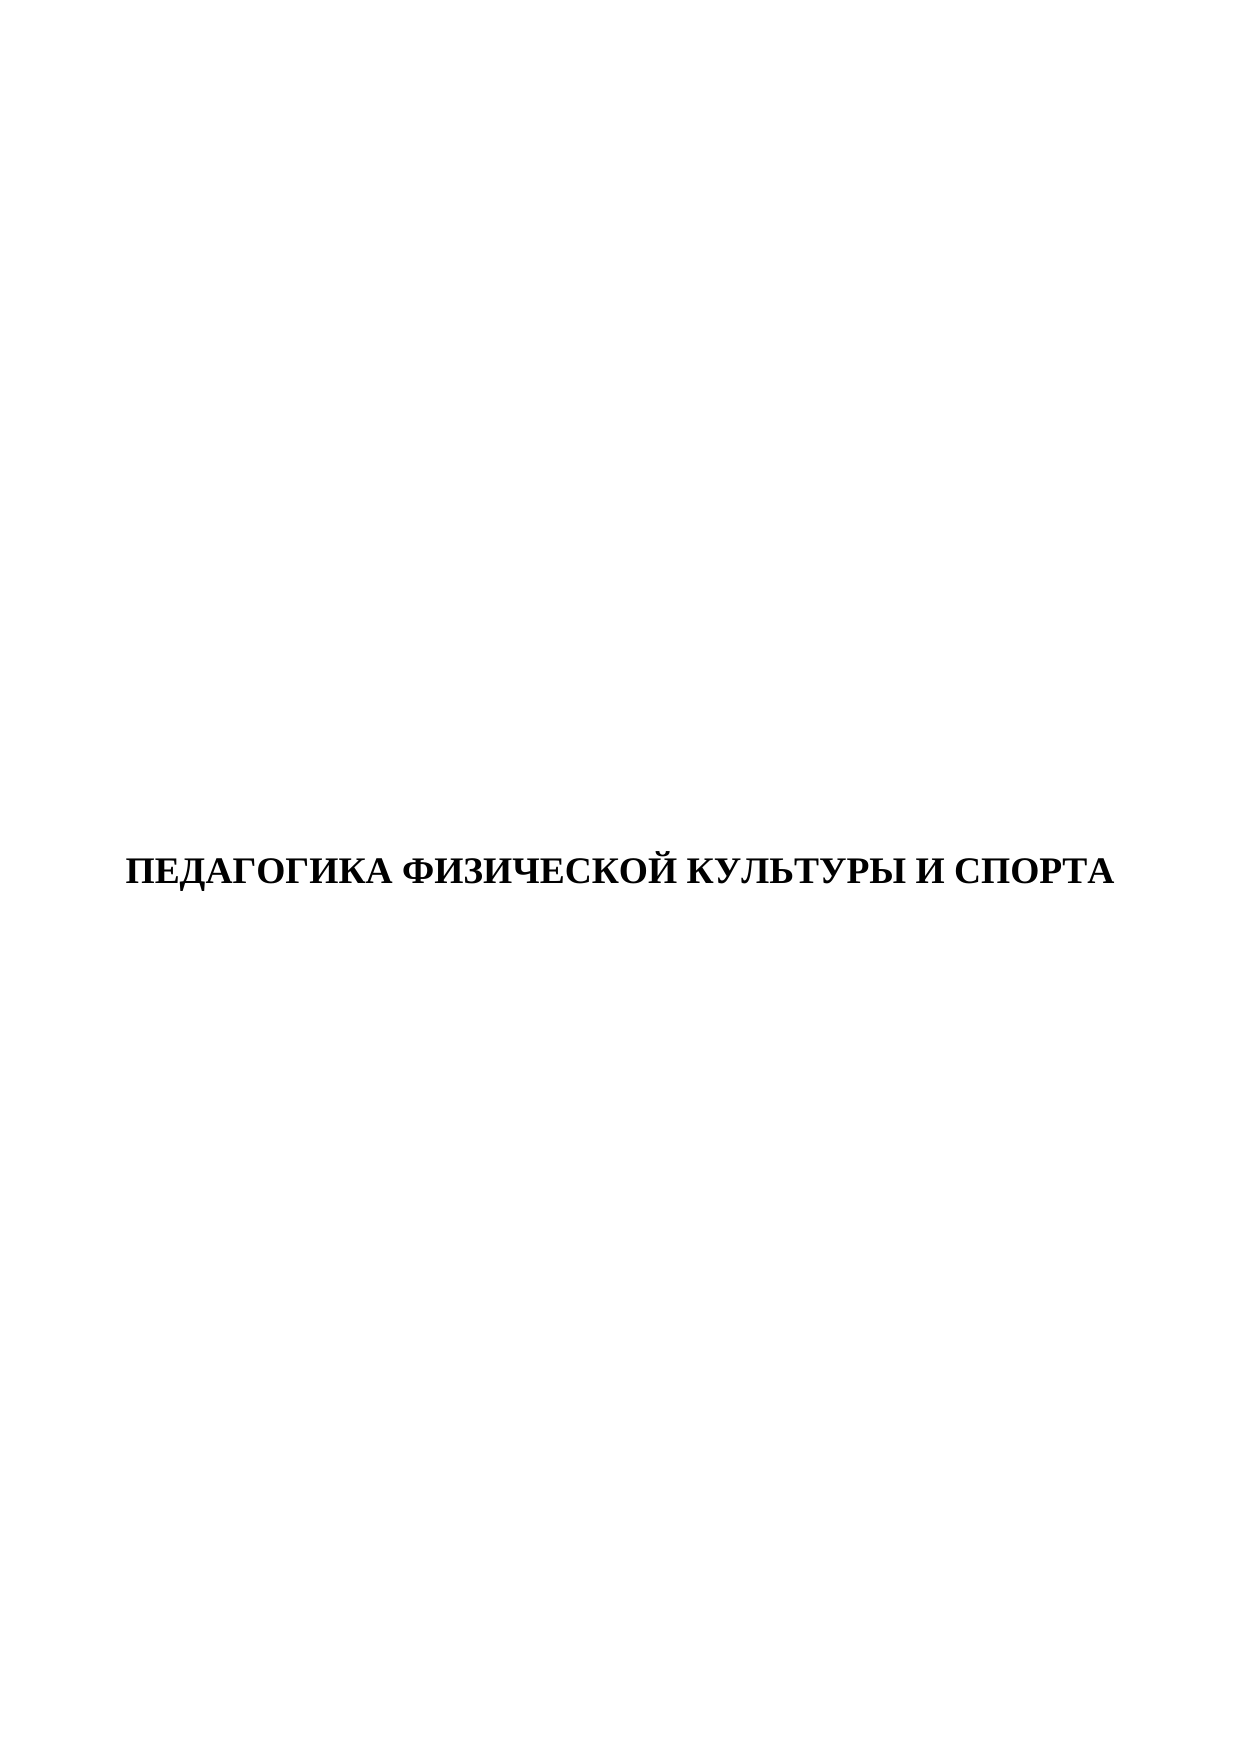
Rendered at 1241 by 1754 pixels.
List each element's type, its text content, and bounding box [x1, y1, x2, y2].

text ПЕДАГОГИКА ФИЗИЧЕСКОЙ КУЛЬТУРЫ И СПОРТА [119, 848, 1121, 891]
